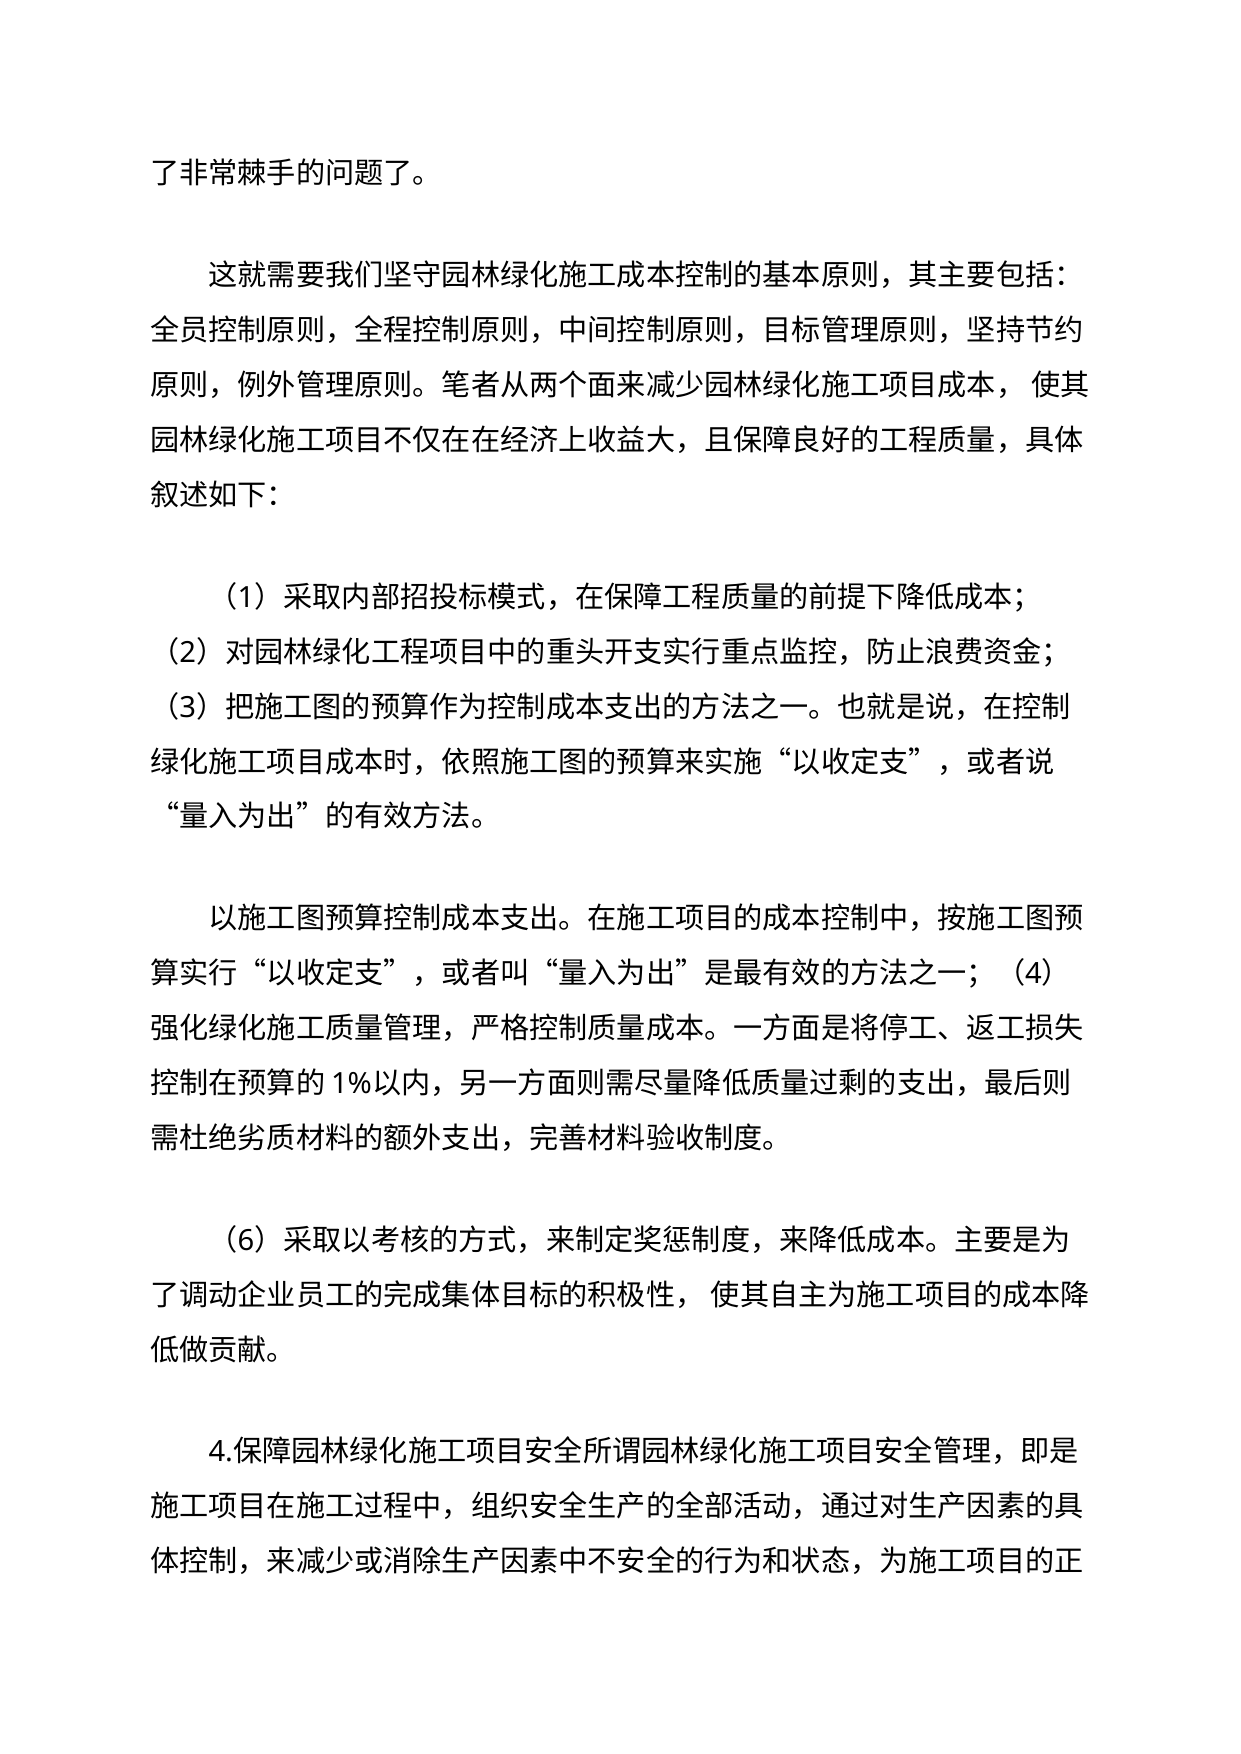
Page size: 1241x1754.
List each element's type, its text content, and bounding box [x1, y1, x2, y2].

text （6）采取以考核的方式，来制定奖惩制度，来降低成本。主要是为了调动企业员工的完成集体目标的积极性， 使其自主为施工项目的成本降低做贡献。 [150, 1216, 1090, 1368]
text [150, 150, 1090, 192]
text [150, 1428, 1090, 1580]
text 这就需要我们坚守园林绿化施工成本控制的基本原则，其主要包括：全员控制原则，全程控制原则，中间控制原则，目标管理原则，坚持节约原则，例外管理原则。笔者从两个面来减少园林绿化施工项目成本， 使其园林绿化施工项目不仅在在经济上收益大，且保障良好的工程质量，具体叙述如下： [150, 252, 1090, 514]
text 以施工图预算控制成本支出。在施工项目的成本控制中，按施工图预算实行“以收定支”，或者叫“量入为出”是最有效的方法之一；（4）强化绿化施工质量管理，严格控制质量成本。一方面是将停工、返工损失控制在预算的1%以内，另一方面则需尽量降低质量过剩的支出，最后则需杜绝劣质材料的额外支出，完善材料验收制度。 [150, 895, 1090, 1157]
text （1）采取内部招投标模式，在保障工程质量的前提下降低成本；（2）对园林绿化工程项目中的重头开支实行重点监控，防止浪费资金；（3）把施工图的预算作为控制成本支出的方法之一。也就是说，在控制绿化施工项目成本时，依照施工图的预算来实施“以收定支”，或者说“量入为出”的有效方法。 [150, 573, 1090, 835]
